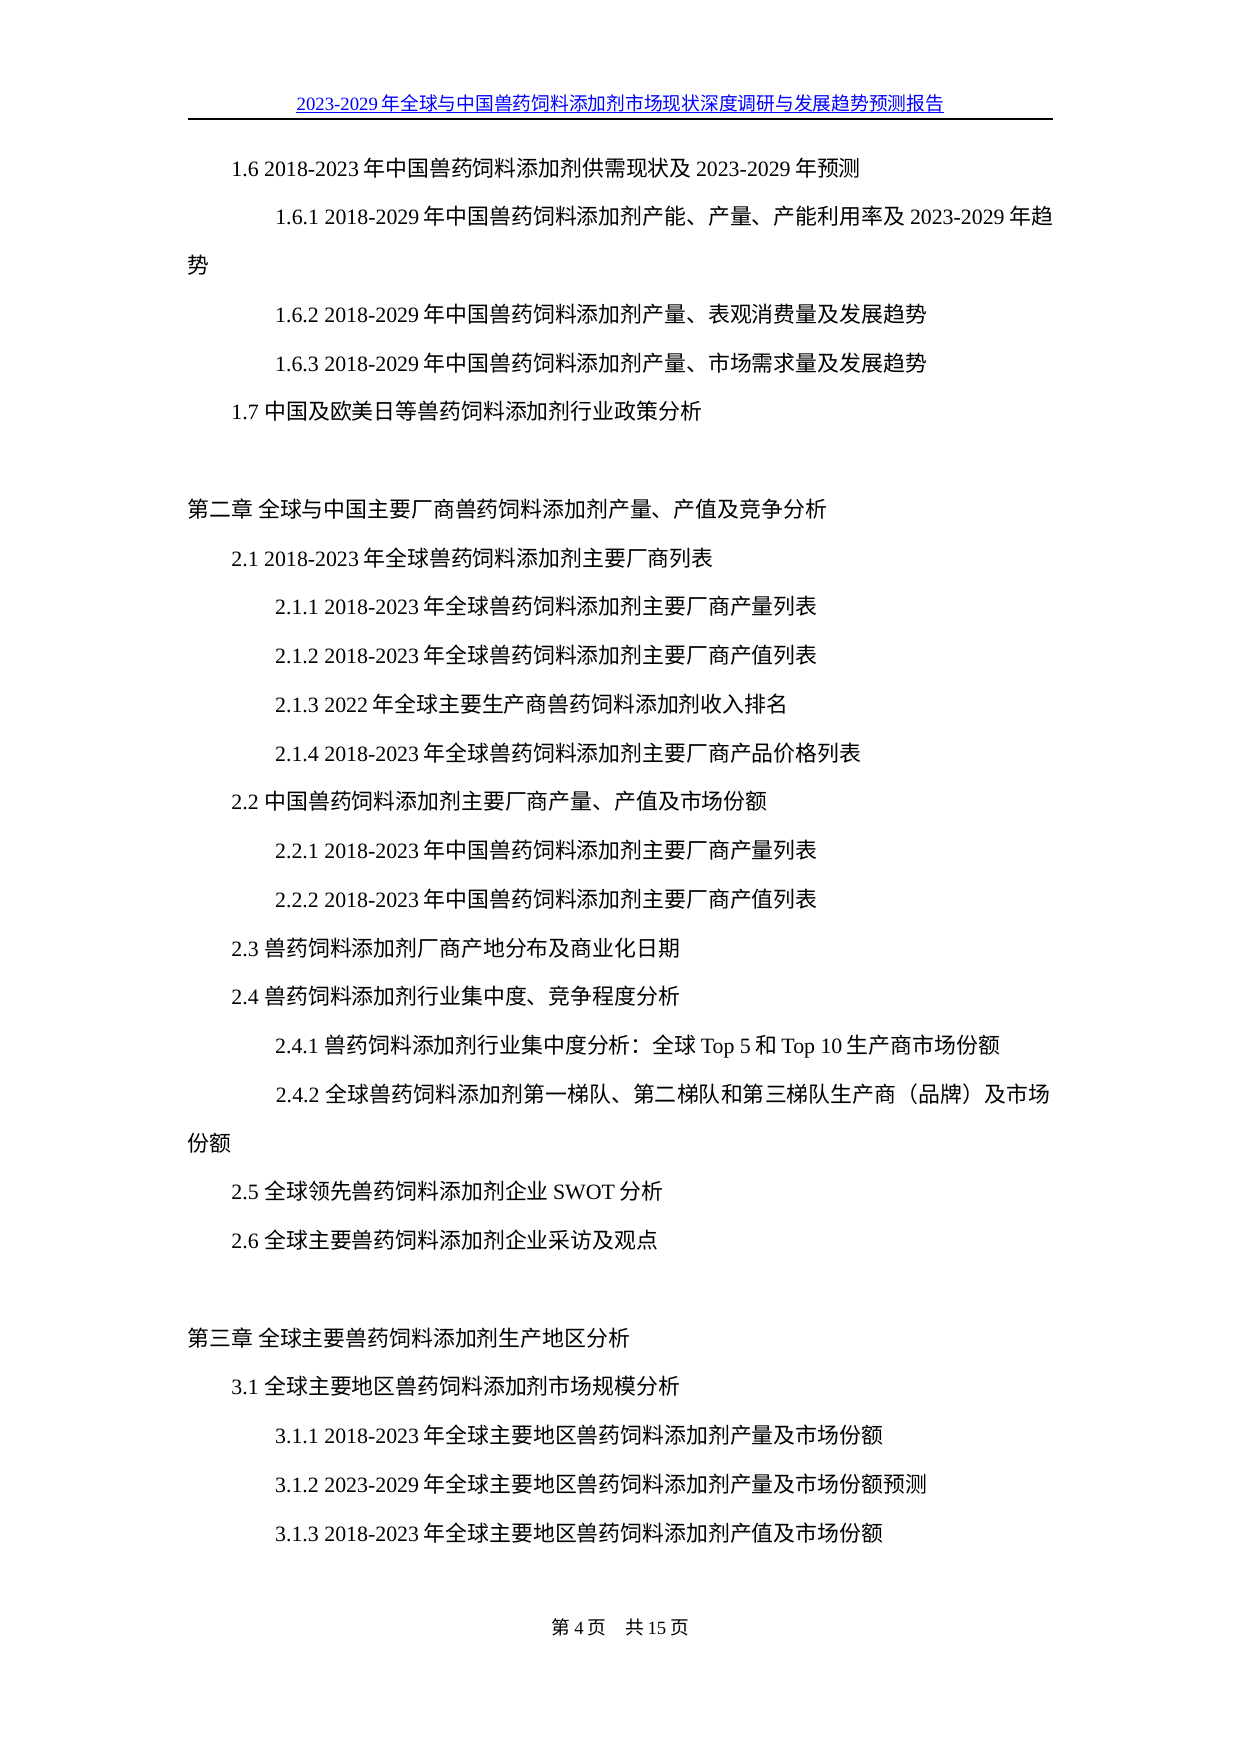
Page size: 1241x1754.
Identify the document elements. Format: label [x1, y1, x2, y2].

text [187, 150, 1053, 1548]
